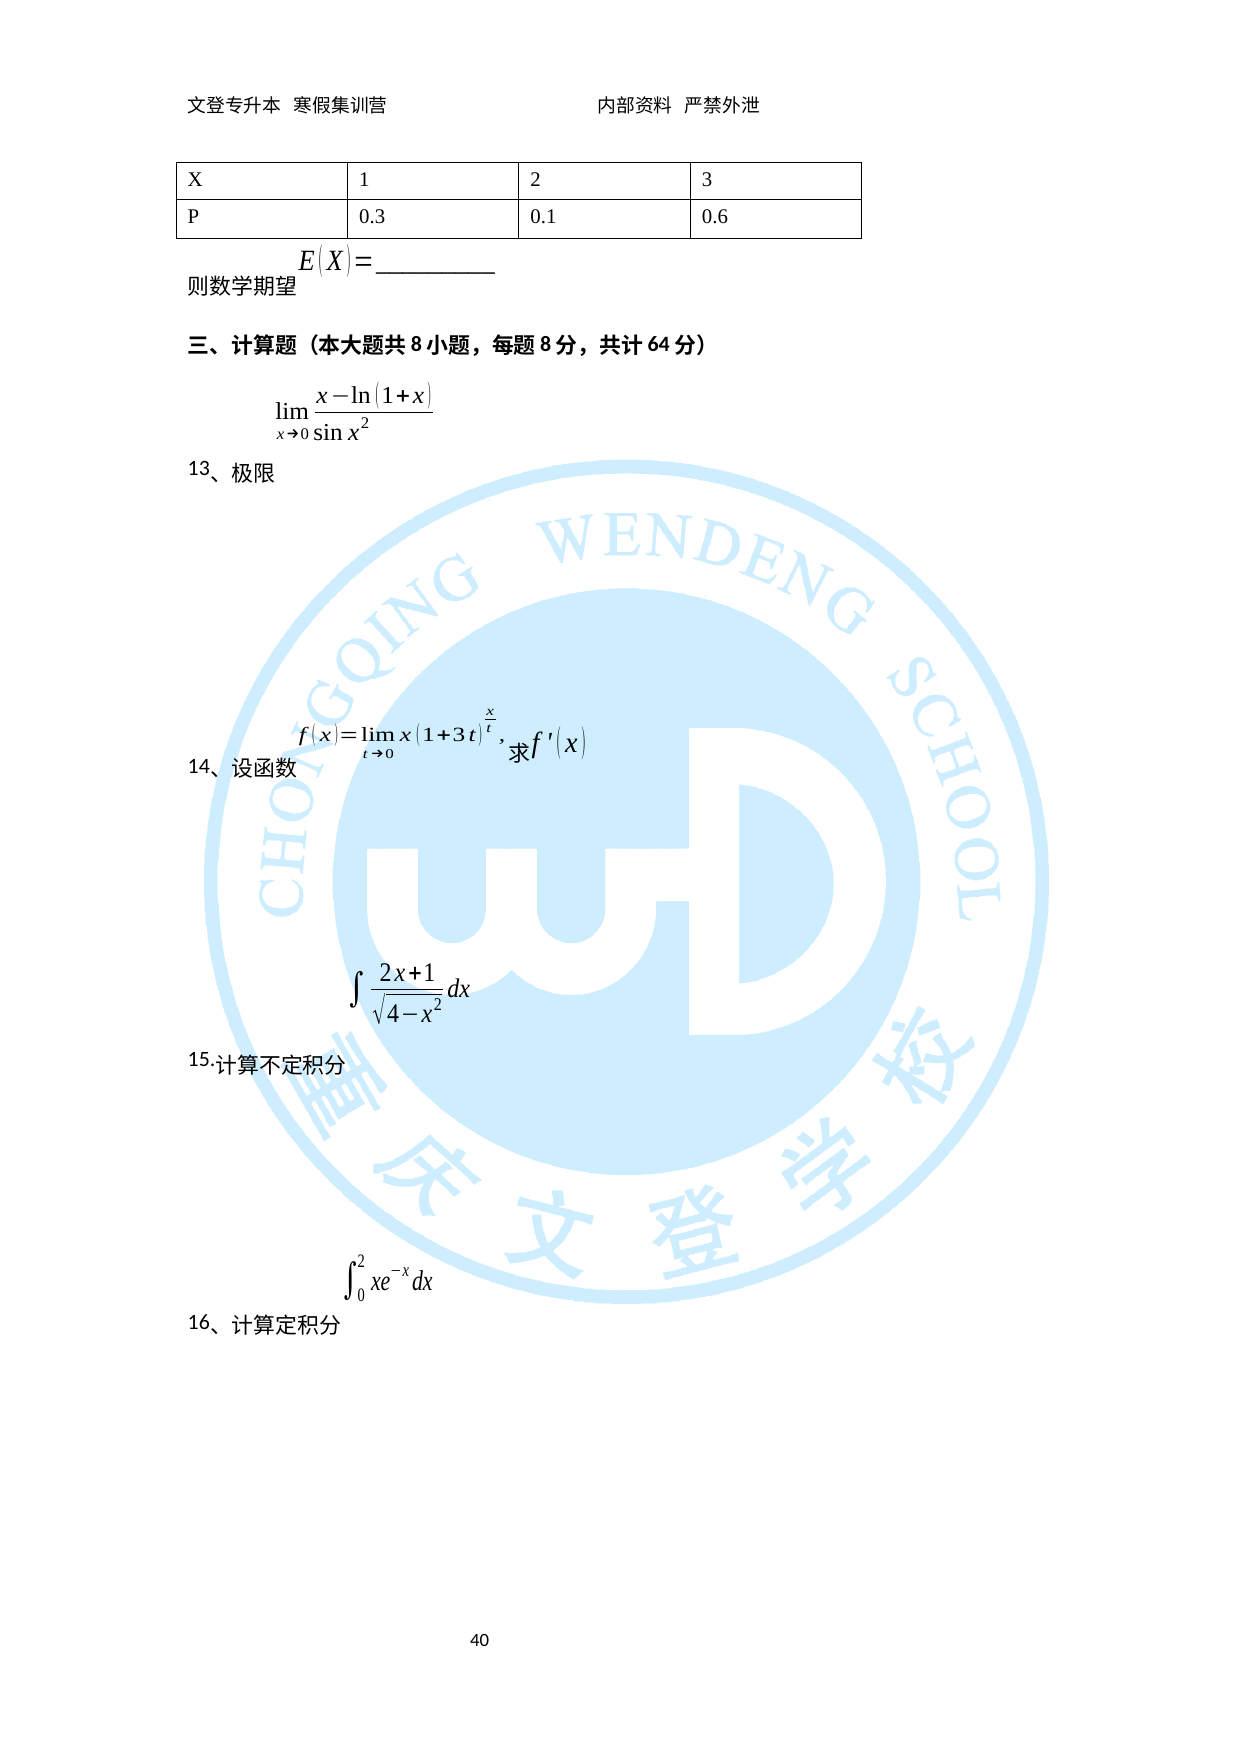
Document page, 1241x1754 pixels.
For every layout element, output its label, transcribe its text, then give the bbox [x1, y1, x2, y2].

text 13、极限 [187, 369, 1053, 499]
text 则数学期望 [187, 239, 1053, 304]
table_cell 0.6 [691, 200, 861, 238]
table_cell 0.3 [348, 200, 518, 238]
text 15.计算不定积分 [187, 954, 1053, 1084]
table_header X [177, 163, 347, 199]
table_header 1 [348, 163, 518, 199]
table_header 3 [691, 163, 861, 199]
table_cell P [177, 200, 347, 238]
text 16、计算定积分 [187, 1247, 1053, 1344]
table_header 2 [519, 163, 690, 199]
text 14、设函数求 [187, 694, 1053, 792]
text 三、计算题（本大题共8小题，每题8分，共计64分） [187, 304, 1053, 369]
table_cell 0.1 [519, 200, 690, 238]
